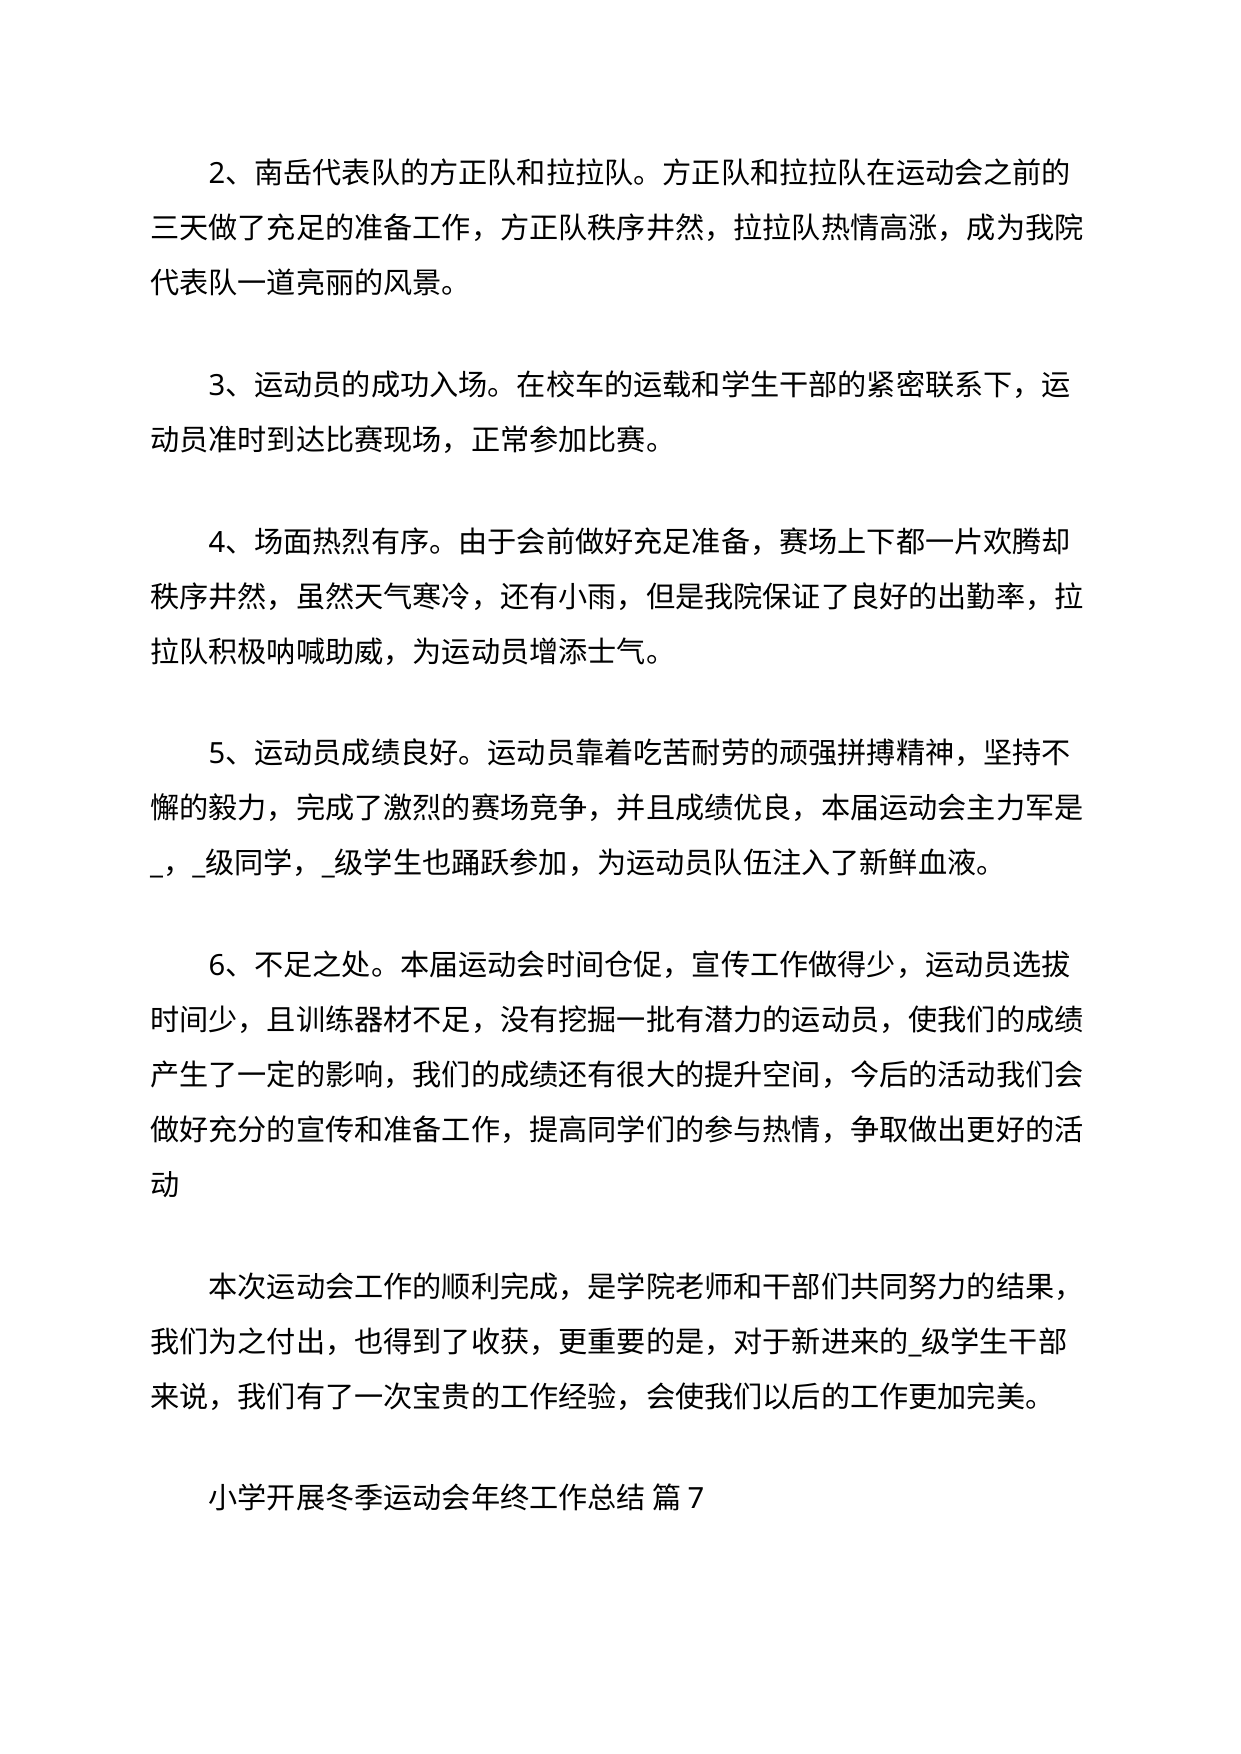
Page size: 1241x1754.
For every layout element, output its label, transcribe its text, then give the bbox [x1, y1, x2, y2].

text 4、场面热烈有序。由于会前做好充足准备，赛场上下都一片欢腾却秩序井然，虽然天气寒冷，还有小雨，但是我院保证了良好的出勤率，拉拉队积极呐喊助威，为运动员增添士气。 [150, 518, 1090, 671]
text 3、运动员的成功入场。在校车的运载和学生干部的紧密联系下，运动员准时到达比赛现场，正常参加比赛。 [150, 362, 1090, 459]
text 小学开展冬季运动会年终工作总结 篇7 [150, 1475, 1090, 1517]
text 6、不足之处。本届运动会时间仓促，宣传工作做得少，运动员选拔时间少，且训练器材不足，没有挖掘一批有潜力的运动员，使我们的成绩产生了一定的影响，我们的成绩还有很大的提升空间，今后的活动我们会做好充分的宣传和准备工作，提高同学们的参与热情，争取做出更好的活动 [150, 942, 1090, 1204]
text 本次运动会工作的顺利完成，是学院老师和干部们共同努力的结果，我们为之付出，也得到了收获，更重要的是，对于新进来的_级学生干部来说，我们有了一次宝贵的工作经验，会使我们以后的工作更加完美。 [150, 1263, 1090, 1416]
text 2、南岳代表队的方正队和拉拉队。方正队和拉拉队在运动会之前的三天做了充足的准备工作，方正队秩序井然，拉拉队热情高涨，成为我院代表队一道亮丽的风景。 [150, 150, 1090, 302]
text 5、运动员成绩良好。运动员靠着吃苦耐劳的顽强拼搏精神，坚持不懈的毅力，完成了激烈的赛场竞争，并且成绩优良，本届运动会主力军是_，_级同学，_级学生也踊跃参加，为运动员队伍注入了新鲜血液。 [150, 730, 1090, 882]
